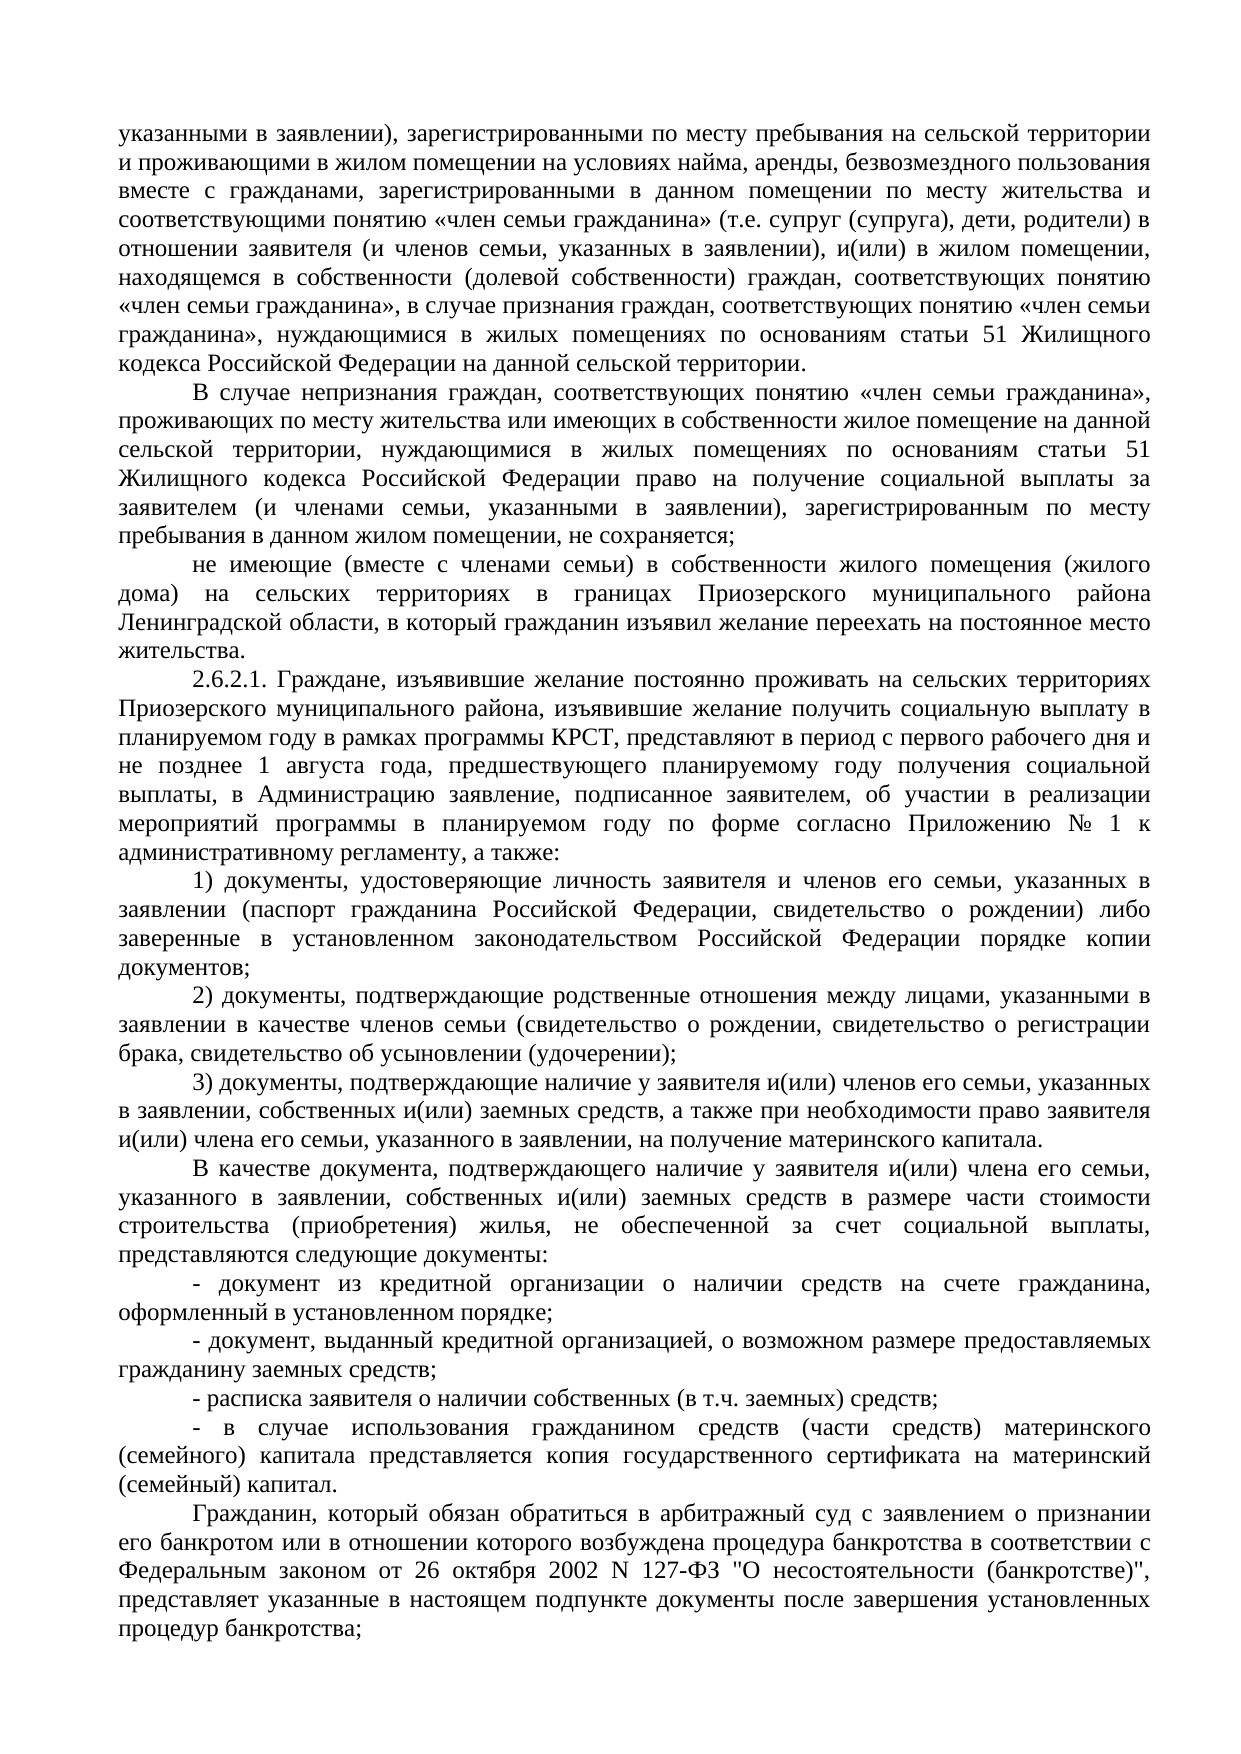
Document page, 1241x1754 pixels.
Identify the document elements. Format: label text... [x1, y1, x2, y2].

text Гражданин, который обязан обратиться в арбитражный суд с заявлением о признании его банкротом или в отношении которого возбуждена процедура банкротства в соответствии с Федеральным законом от 26 октября 2002 N 127-ФЗ "О несостоятельности (банкротстве)", представляет указанные в настоящем подпункте документы после завершения установленных процедур банкротства; [118, 1498, 1152, 1642]
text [118, 118, 1152, 377]
text 3) документы, подтверждающие наличие у заявителя и(или) членов его семьи, указанных в заявлении, собственных и(или) заемных средств, а также при необходимости право заявителя и(или) члена его семьи, указанного в заявлении, на получение материнского капитала. [118, 1067, 1152, 1153]
text 2.6.2.1. Граждане, изъявившие желание постоянно проживать на сельских территориях Приозерского муниципального района, изъявившие желание получить социальную выплату в планируемом году в рамках программы КРСТ, представляют в период с первого рабочего дня и не позднее 1 августа года, предшествующего планируемому году получения социальной выплаты, в Администрацию заявление, подписанное заявителем, об участии в реализации мероприятий программы в планируемом году по форме согласно Приложению № 1 к административному регламенту, а также: [118, 664, 1152, 866]
text - документ из кредитной организации о наличии средств на счете гражданина, оформленный в установленном порядке; [118, 1268, 1152, 1326]
text - документ, выданный кредитной организацией, о возможном размере предоставляемых гражданину заемных средств; [118, 1326, 1152, 1383]
text В качестве документа, подтверждающего наличие у заявителя и(или) члена его семьи, указанного в заявлении, собственных и(или) заемных средств в размере части стоимости строительства (приобретения) жилья, не обеспеченной за счет социальной выплаты, представляются следующие документы: [118, 1153, 1152, 1268]
text - расписка заявителя о наличии собственных (в т.ч. заемных) средств; [118, 1383, 1152, 1412]
text 1) документы, удостоверяющие личность заявителя и членов его семьи, указанных в заявлении (паспорт гражданина Российской Федерации, свидетельство о рождении) либо заверенные в установленном законодательством Российской Федерации порядке копии документов; [118, 866, 1152, 981]
text В случае непризнания граждан, соответствующих понятию «член семьи гражданина», проживающих по месту жительства или имеющих в собственности жилое помещение на данной сельской территории, нуждающимися в жилых помещениях по основаниям статьи 51 Жилищного кодекса Российской Федерации право на получение социальной выплаты за заявителем (и членами семьи, указанными в заявлении), зарегистрированным по месту пребывания в данном жилом помещении, не сохраняется; [118, 377, 1152, 549]
text не имеющие (вместе с членами семьи) в собственности жилого помещения (жилого дома) на сельских территориях в границах Приозерского муниципального района Ленинградской области, в который гражданин изъявил желание переехать на постоянное место жительства. [118, 549, 1152, 664]
text - в случае использования гражданином средств (части средств) материнского (семейного) капитала представляется копия государственного сертификата на материнский (семейный) капитал. [118, 1412, 1152, 1498]
text 2) документы, подтверждающие родственные отношения между лицами, указанными в заявлении в качестве членов семьи (свидетельство о рождении, свидетельство о регистрации брака, свидетельство об усыновлении (удочерении); [118, 981, 1152, 1067]
